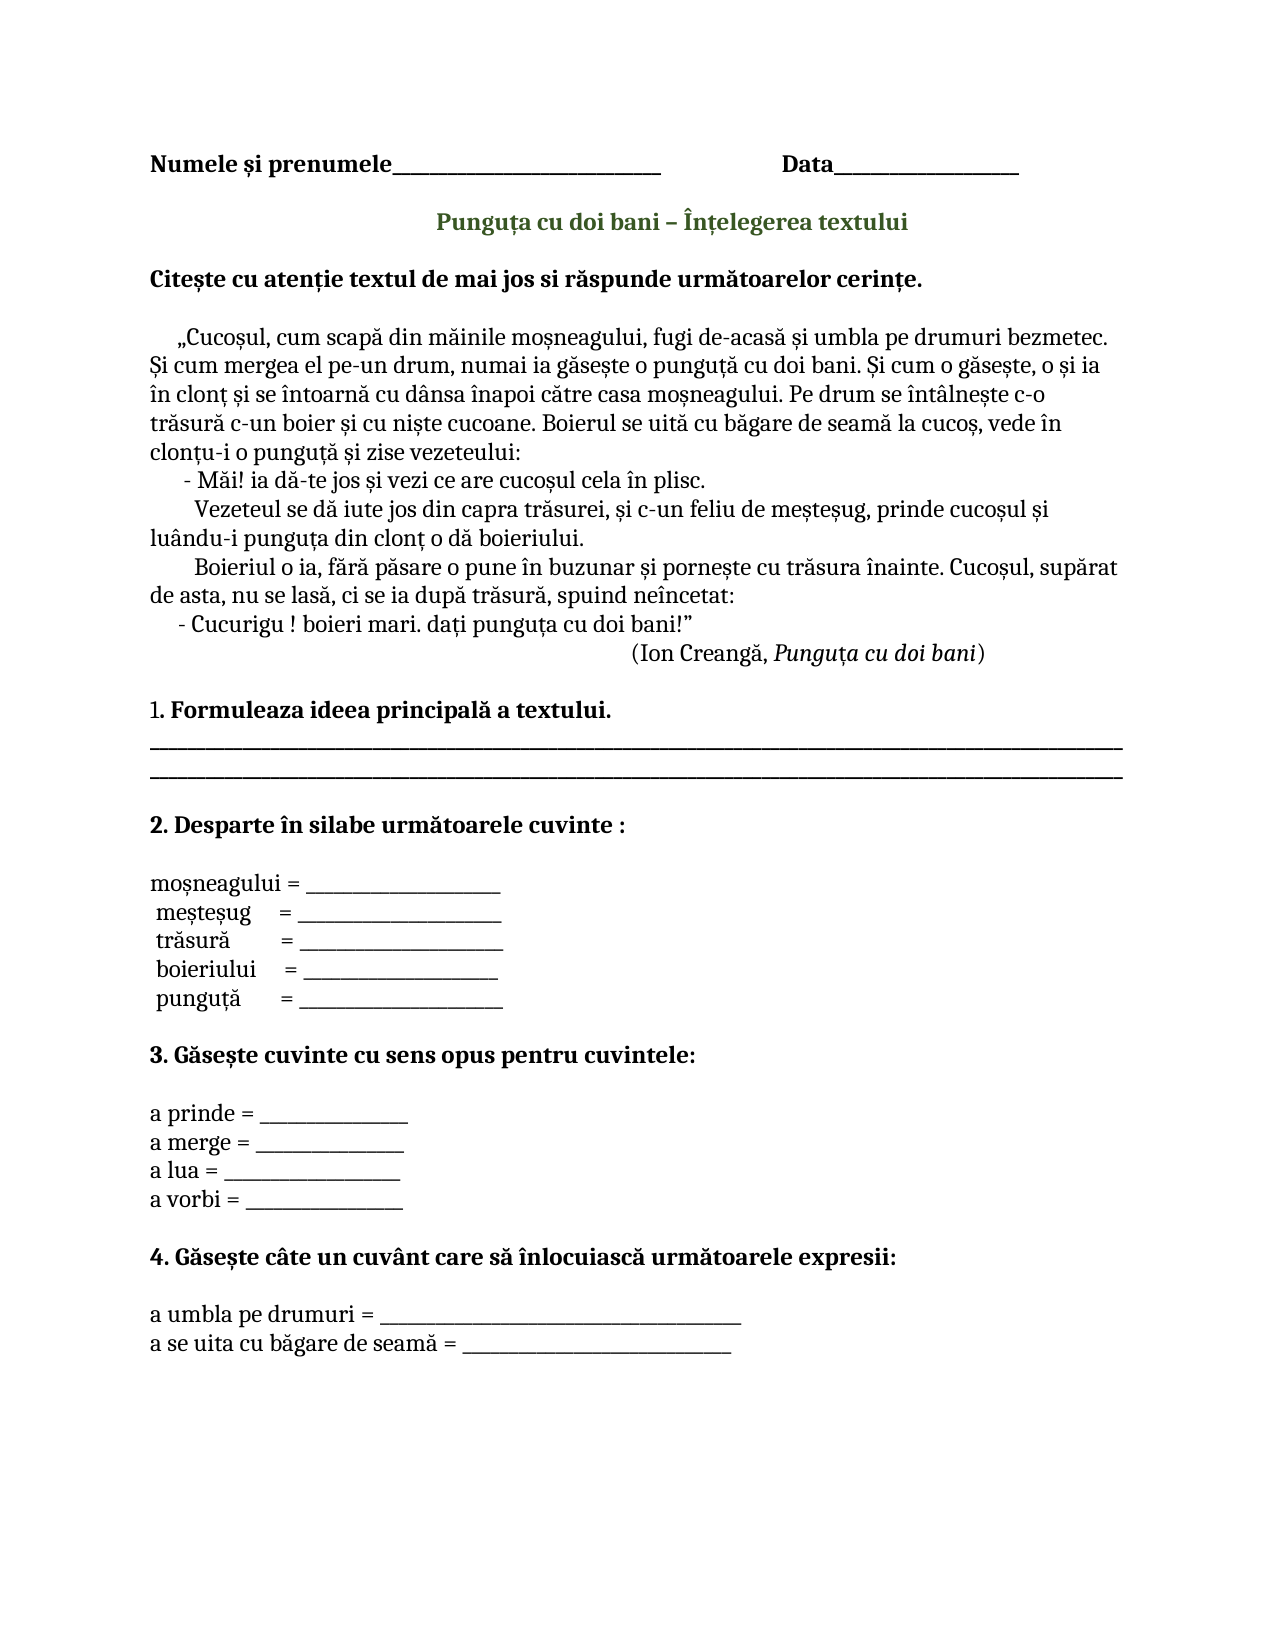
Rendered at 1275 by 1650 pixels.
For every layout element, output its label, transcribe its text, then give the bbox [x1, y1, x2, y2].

text _________________________________________________________________________________________________________ [150, 725, 1125, 754]
text - Măi! ia dă-te jos și vezi ce are cucoșul cela în plisc. [150, 466, 1125, 495]
text Punguța cu doi bani – Înțelegerea textului [150, 207, 1125, 236]
text 3. Găsește cuvinte cu sens opus pentru cuvintele: [150, 1041, 1125, 1070]
text meșteșug = ______________________ [150, 897, 1125, 926]
text a umbla pe drumuri = _______________________________________ [150, 1300, 1125, 1329]
text a vorbi = _________________ [150, 1185, 1125, 1214]
text Citește cu atenție textul de mai jos si răspunde următoarelor cerințe. [150, 265, 1125, 294]
text - Cucurigu ! boieri mari. dați punguța cu doi bani!” [150, 610, 1125, 639]
text boieriului = _____________________ [150, 955, 1125, 984]
text moșneagului = _____________________ [150, 869, 1125, 897]
text _________________________________________________________________________________________________________ [150, 754, 1125, 782]
text a se uita cu băgare de seamă = _____________________________ [150, 1329, 1125, 1357]
text trăsură = ______________________ [150, 926, 1125, 955]
text a lua = ___________________ [150, 1156, 1125, 1185]
text Numele și prenumele_____________________________ Data____________________ [150, 150, 1125, 179]
text 1. Formuleaza ideea principală a textului. [150, 696, 1125, 725]
text Boieriul o ia, fără păsare o pune în buzunar și pornește cu trăsura înainte. Cucoșul, supărat de asta, nu se lasă, ci se ia după trăsură, spuind neîncetat: [150, 552, 1125, 610]
text (Ion Creangă, Punguța cu doi bani) [150, 639, 1125, 667]
text 2. Desparte în silabe următoarele cuvinte : [150, 811, 1125, 840]
text 4. Găsește câte un cuvânt care să înlocuiască următoarele expresii: [150, 1242, 1125, 1271]
text punguță = ______________________ [150, 984, 1125, 1012]
text Vezeteul se dă iute jos din capra trăsurei, și c-un feliu de meșteșug, prinde cucoșul și luându-i punguța din clonț o dă boieriului. [150, 495, 1125, 552]
text „Cucoșul, cum scapă din măinile moșneagului, fugi de-acasă și umbla pe drumuri bezmetec. Și cum mergea el pe-un drum, numai ia găsește o punguță cu doi bani. Și cum o găsește, o și ia în clonț și se întoarnă cu dânsa înapoi către casa moșneagului. Pe drum se întâlnește c-o trăsură c-un boier și cu niște cucoane. Boierul se uită cu băgare de seamă la cucoș, vede în clonțu-i o punguță și zise vezeteului: [150, 322, 1125, 466]
text a merge = ________________ [150, 1127, 1125, 1156]
text a prinde = ________________ [150, 1099, 1125, 1127]
